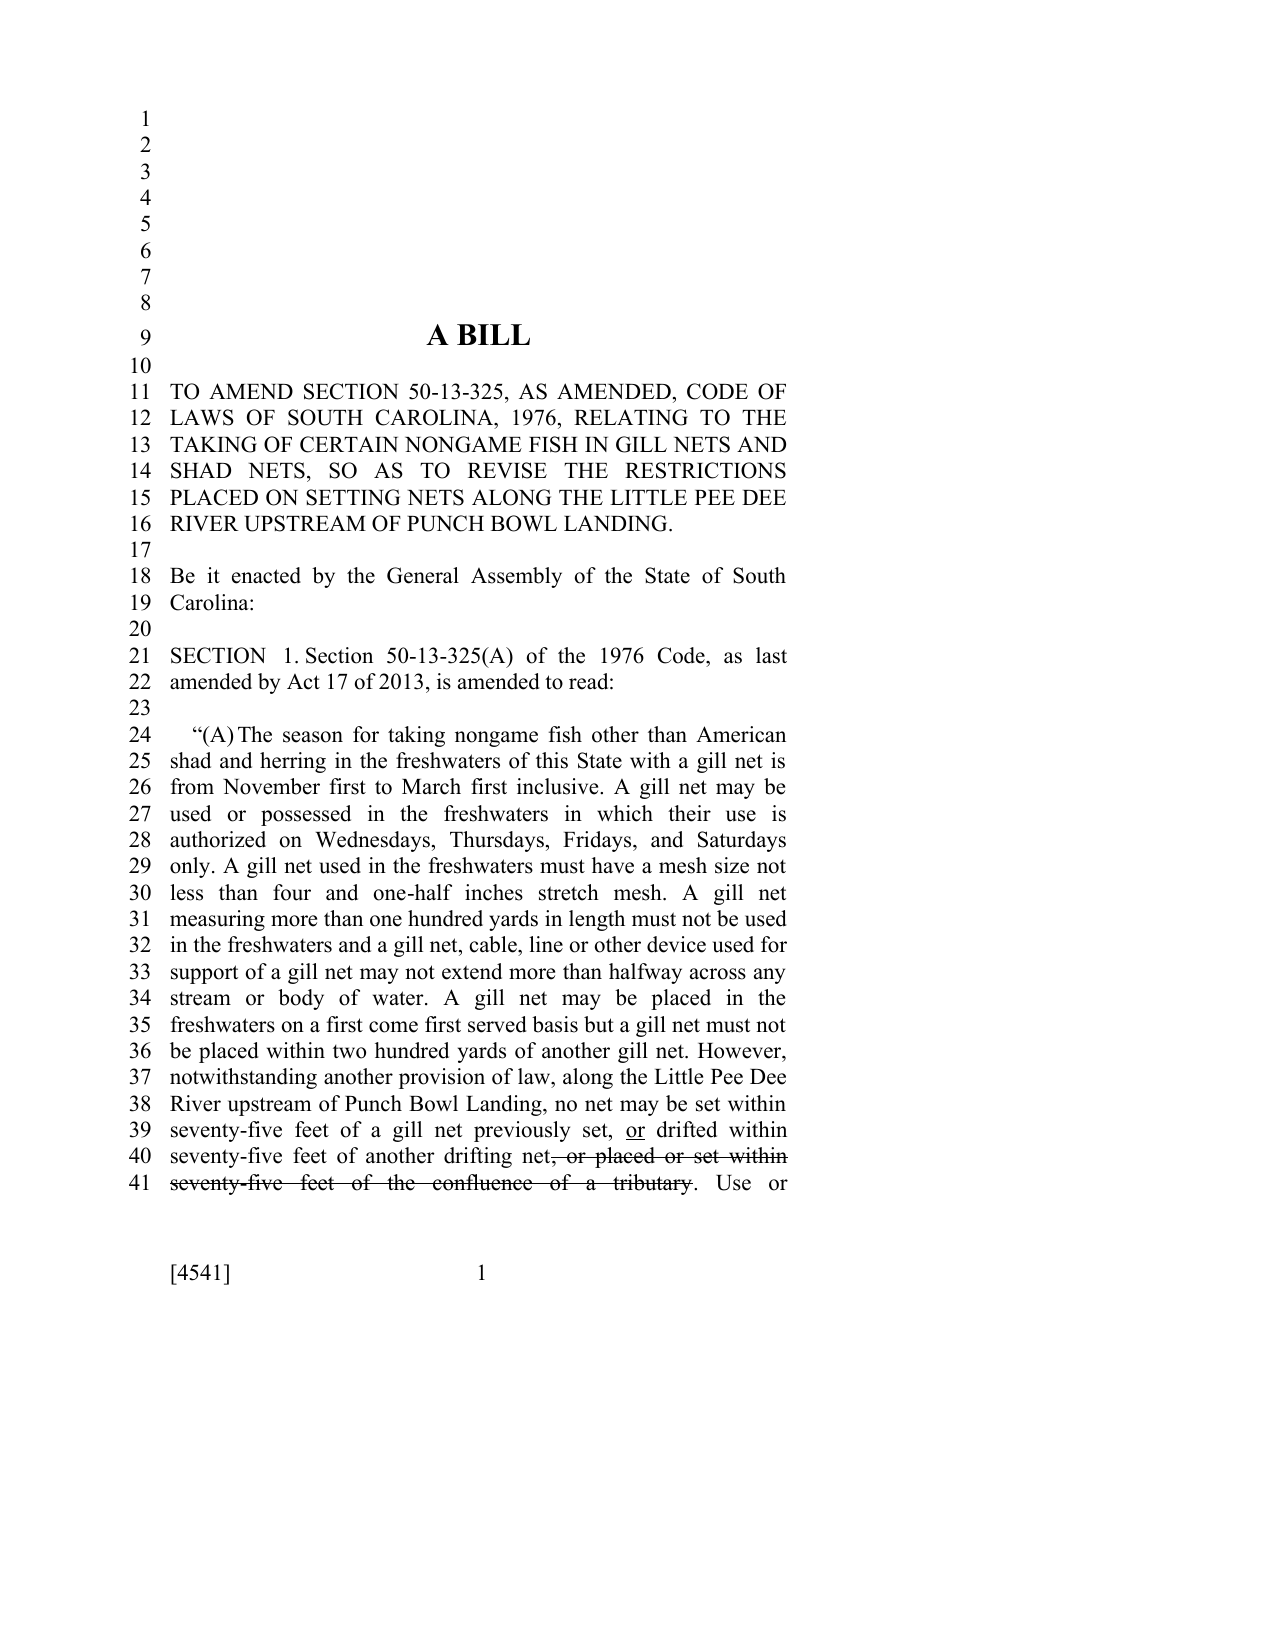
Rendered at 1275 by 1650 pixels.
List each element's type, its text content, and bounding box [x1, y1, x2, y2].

text A BILL [169, 316, 787, 352]
text SECTION 1. Section 50-13-325(A) of the 1976 Code, as last amended by Act 17 of 2013, is amended to read: [169, 642, 787, 694]
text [169, 721, 787, 1195]
text TO AMEND SECTION 50-13-325, AS AMENDED, CODE OF LAWS OF SOUTH CAROLINA, 1976, RELATING TO THE TAKING OF CERTAIN NONGAME FISH IN GILL NETS AND SHAD NETS, SO AS TO REVISE THE RESTRICTIONS PLACED ON SETTING NETS ALONG THE LITTLE PEE DEE RIVER UPSTREAM OF PUNCH BOWL LANDING. [169, 378, 787, 536]
text Be it enacted by the General Assembly of the State of South Carolina: [169, 563, 787, 615]
